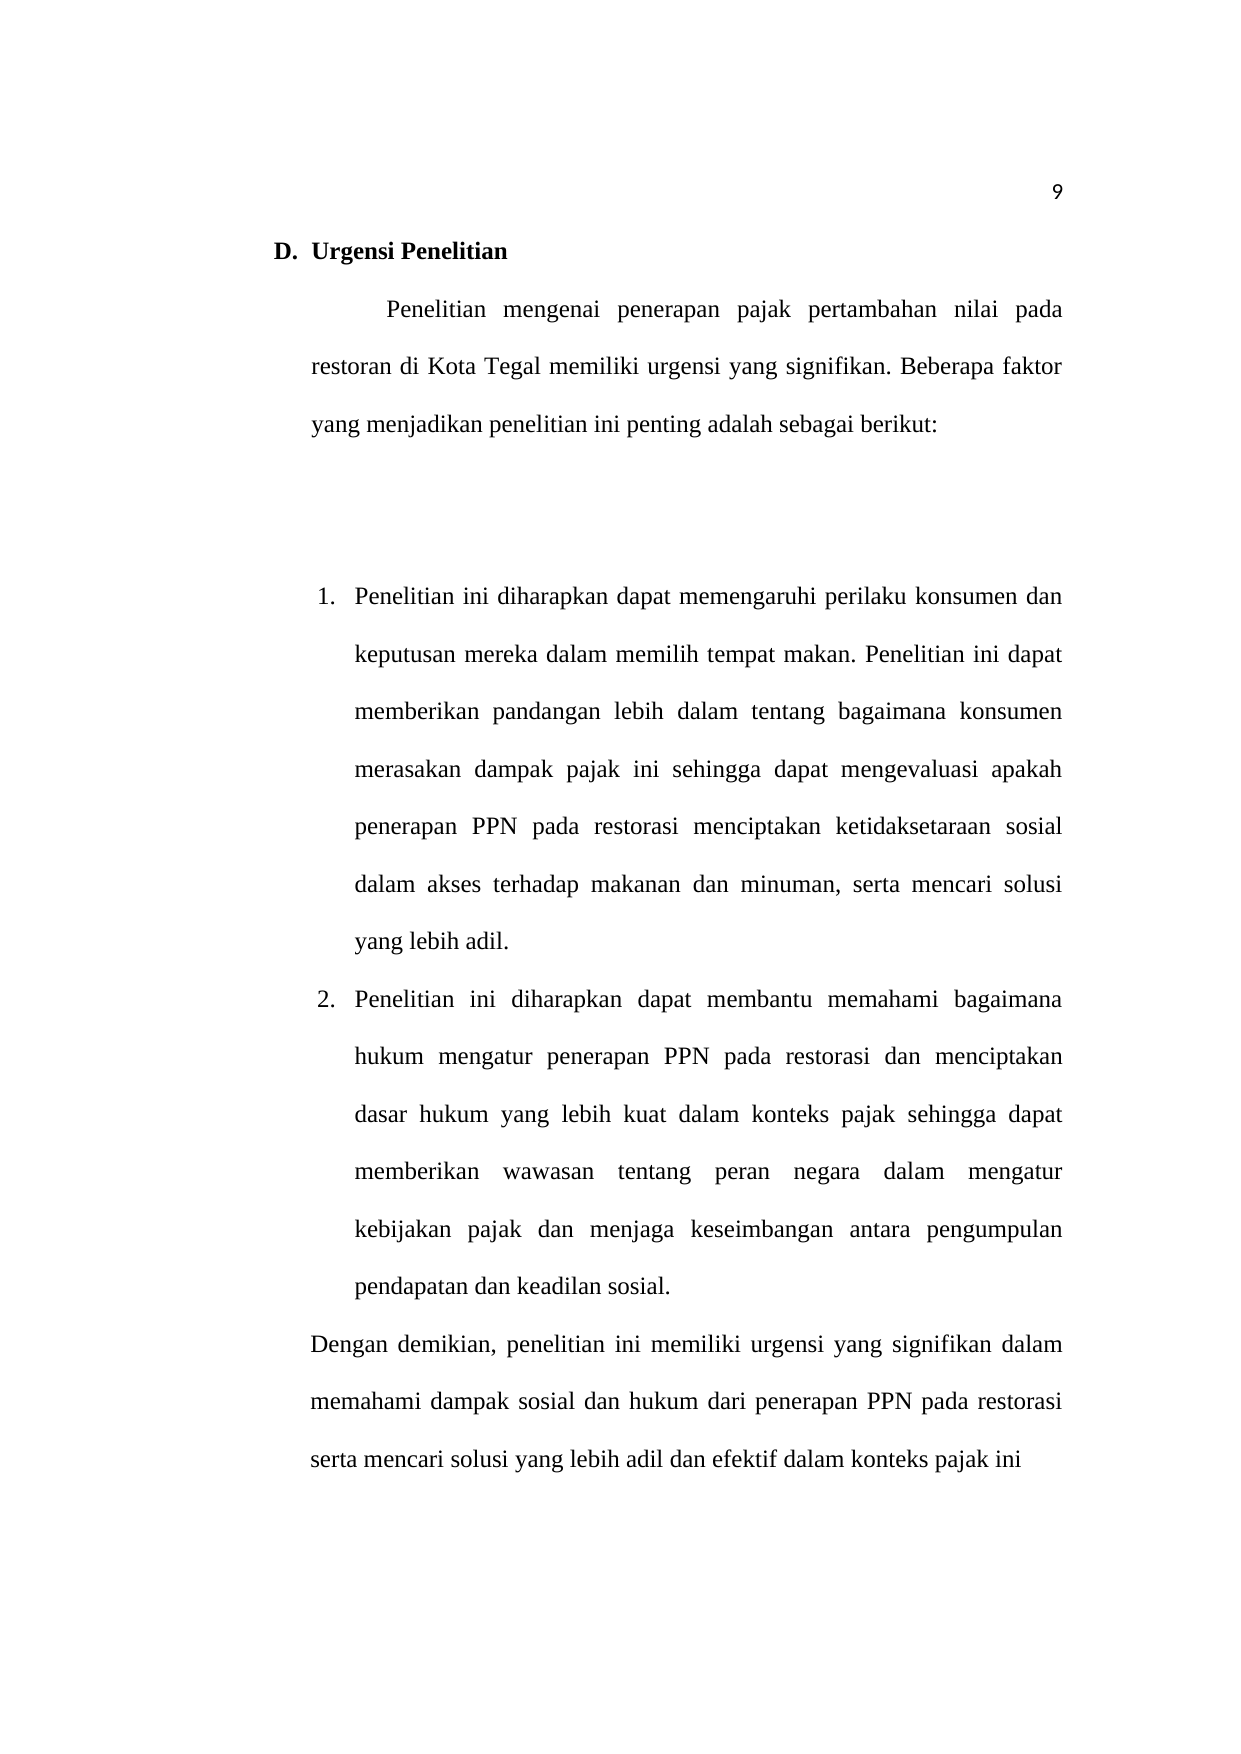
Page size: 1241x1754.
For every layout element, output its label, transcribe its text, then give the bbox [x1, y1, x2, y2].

text Dengan demikian, penelitian ini memiliki urgensi yang signifikan dalam memahami dampak sosial dan hukum dari penerapan PPN pada restorasi serta mencari solusi yang lebih adil dan efektif dalam konteks pajak ini [310, 1329, 1063, 1472]
subtitle Urgensi Penelitian [274, 236, 1063, 265]
text Penelitian mengenai penerapan pajak pertambahan nilai pada restoran di Kota Tegal memiliki urgensi yang signifikan. Beberapa faktor yang menjadikan penelitian ini penting adalah sebagai berikut: [311, 294, 1063, 437]
list Penelitian ini diharapkan dapat membantu memahami bagaimana hukum mengatur penerapan PPN pada restorasi dan menciptakan dasar hukum yang lebih kuat dalam konteks pajak sehingga dapat memberikan wawasan tentang peran negara dalam mengatur kebijakan pajak dan menjaga keseimbangan antara pengumpulan pendapatan dan keadilan sosial. [317, 984, 1063, 1300]
list Penelitian ini diharapkan dapat memengaruhi perilaku konsumen dan keputusan mereka dalam memilih tempat makan. Penelitian ini dapat memberikan pandangan lebih dalam tentang bagaimana konsumen merasakan dampak pajak ini sehingga dapat mengevaluasi apakah penerapan PPN pada restorasi menciptakan ketidaksetaraan sosial dalam akses terhadap makanan dan minuman, serta mencari solusi yang lebih adil. [317, 581, 1063, 955]
